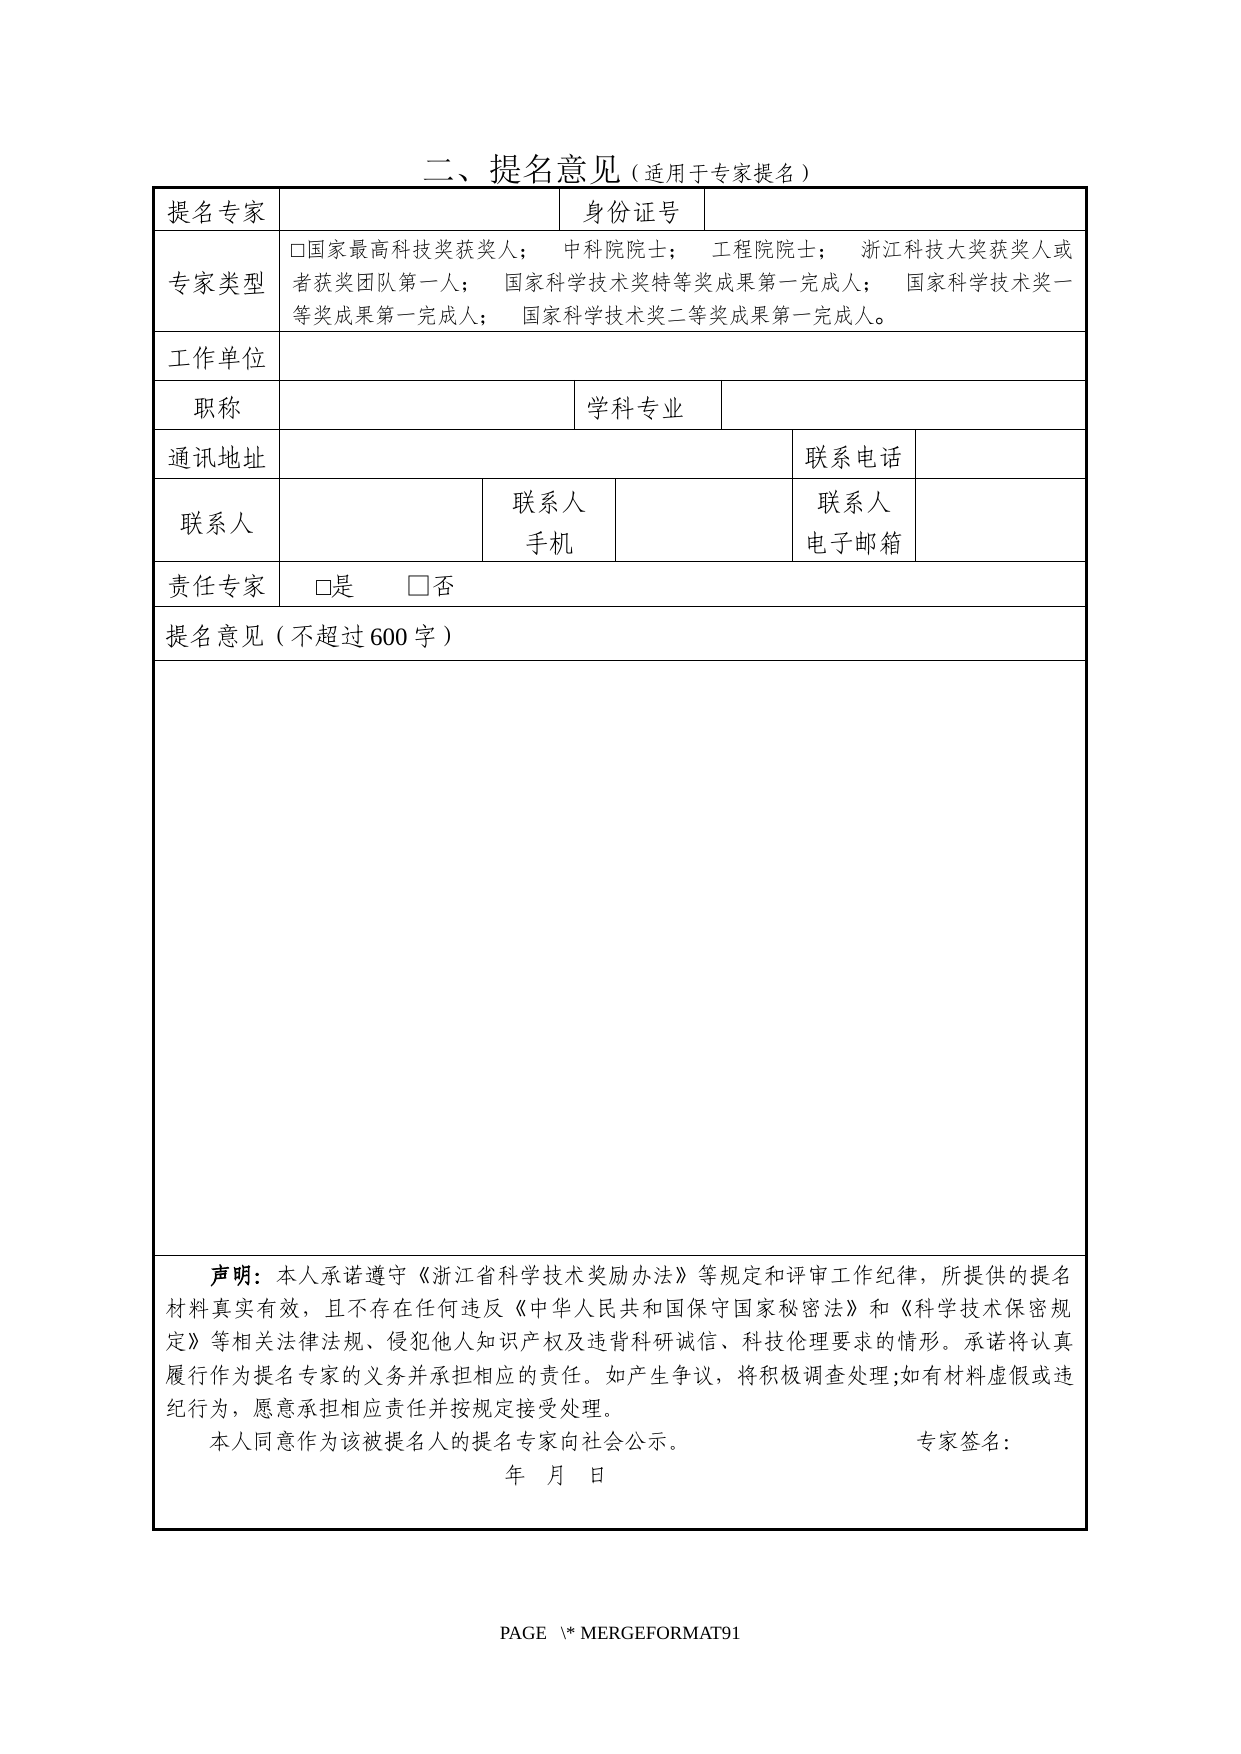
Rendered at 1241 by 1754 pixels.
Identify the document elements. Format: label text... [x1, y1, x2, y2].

table_cell □国家最高科技奖获奖人；□中科院院士；□工程院院士；□浙江科技大奖获奖人或者获奖团队第一人；□国家科学技术奖特等奖成果第一完成人；□国家科学技术奖一等奖成果第一完成人；□国家科学技术奖二等奖成果第一完成人。 [280, 231, 1085, 331]
table_cell 学科专业 [575, 381, 721, 429]
text 二、提名意见（适用于专家提名） [130, 148, 1110, 186]
table_cell [916, 479, 1085, 561]
table_cell 联系人 电子邮箱 [793, 479, 915, 561]
table_cell 联系电话 [793, 430, 915, 478]
table_cell [722, 381, 1085, 429]
table_header [280, 189, 559, 229]
table_header [705, 189, 1085, 229]
table_cell 职称 [155, 381, 279, 429]
table_cell 声明：本人承诺遵守《浙江省科学技术奖励办法》等规定和评审工作纪律，所提供的提名材料真实有效，且不存在任何违反《中华人民共和国保守国家秘密法》和《科学技术保密规定》等相关法律法规、侵犯他人知识产权及违背科研诚信、科技伦理要求的情形。承诺将认真履行作为提名专家的义务并承担相应的责任。如产生争议，将积极调查处理;如有材料虚假或违纪行为，愿意承担相应责任并按规定接受处理。 本人同意作为该被提名人的提名专家向社会公示。 专家签名： 年 月 日 [155, 1256, 1085, 1528]
table_cell [280, 430, 792, 478]
table_cell 提名意见（不超过600字） [155, 607, 1085, 660]
table_cell [280, 479, 482, 561]
table_cell 联系人 手机 [483, 479, 615, 561]
table_header 提名专家 [155, 189, 279, 229]
table_cell [280, 381, 574, 429]
table_cell 通讯地址 [155, 430, 279, 478]
table_cell 联系人 [155, 479, 279, 561]
table_header 身份证号 [560, 189, 704, 229]
table_cell [916, 430, 1085, 478]
table_cell [616, 479, 792, 561]
table_cell 专家类型 [155, 231, 279, 331]
table_cell [280, 332, 1085, 380]
table_cell 工作单位 [155, 332, 279, 380]
table_cell 责任专家 [155, 562, 279, 606]
table_cell [155, 661, 1085, 1255]
table_cell □是 □否 [280, 562, 1085, 606]
